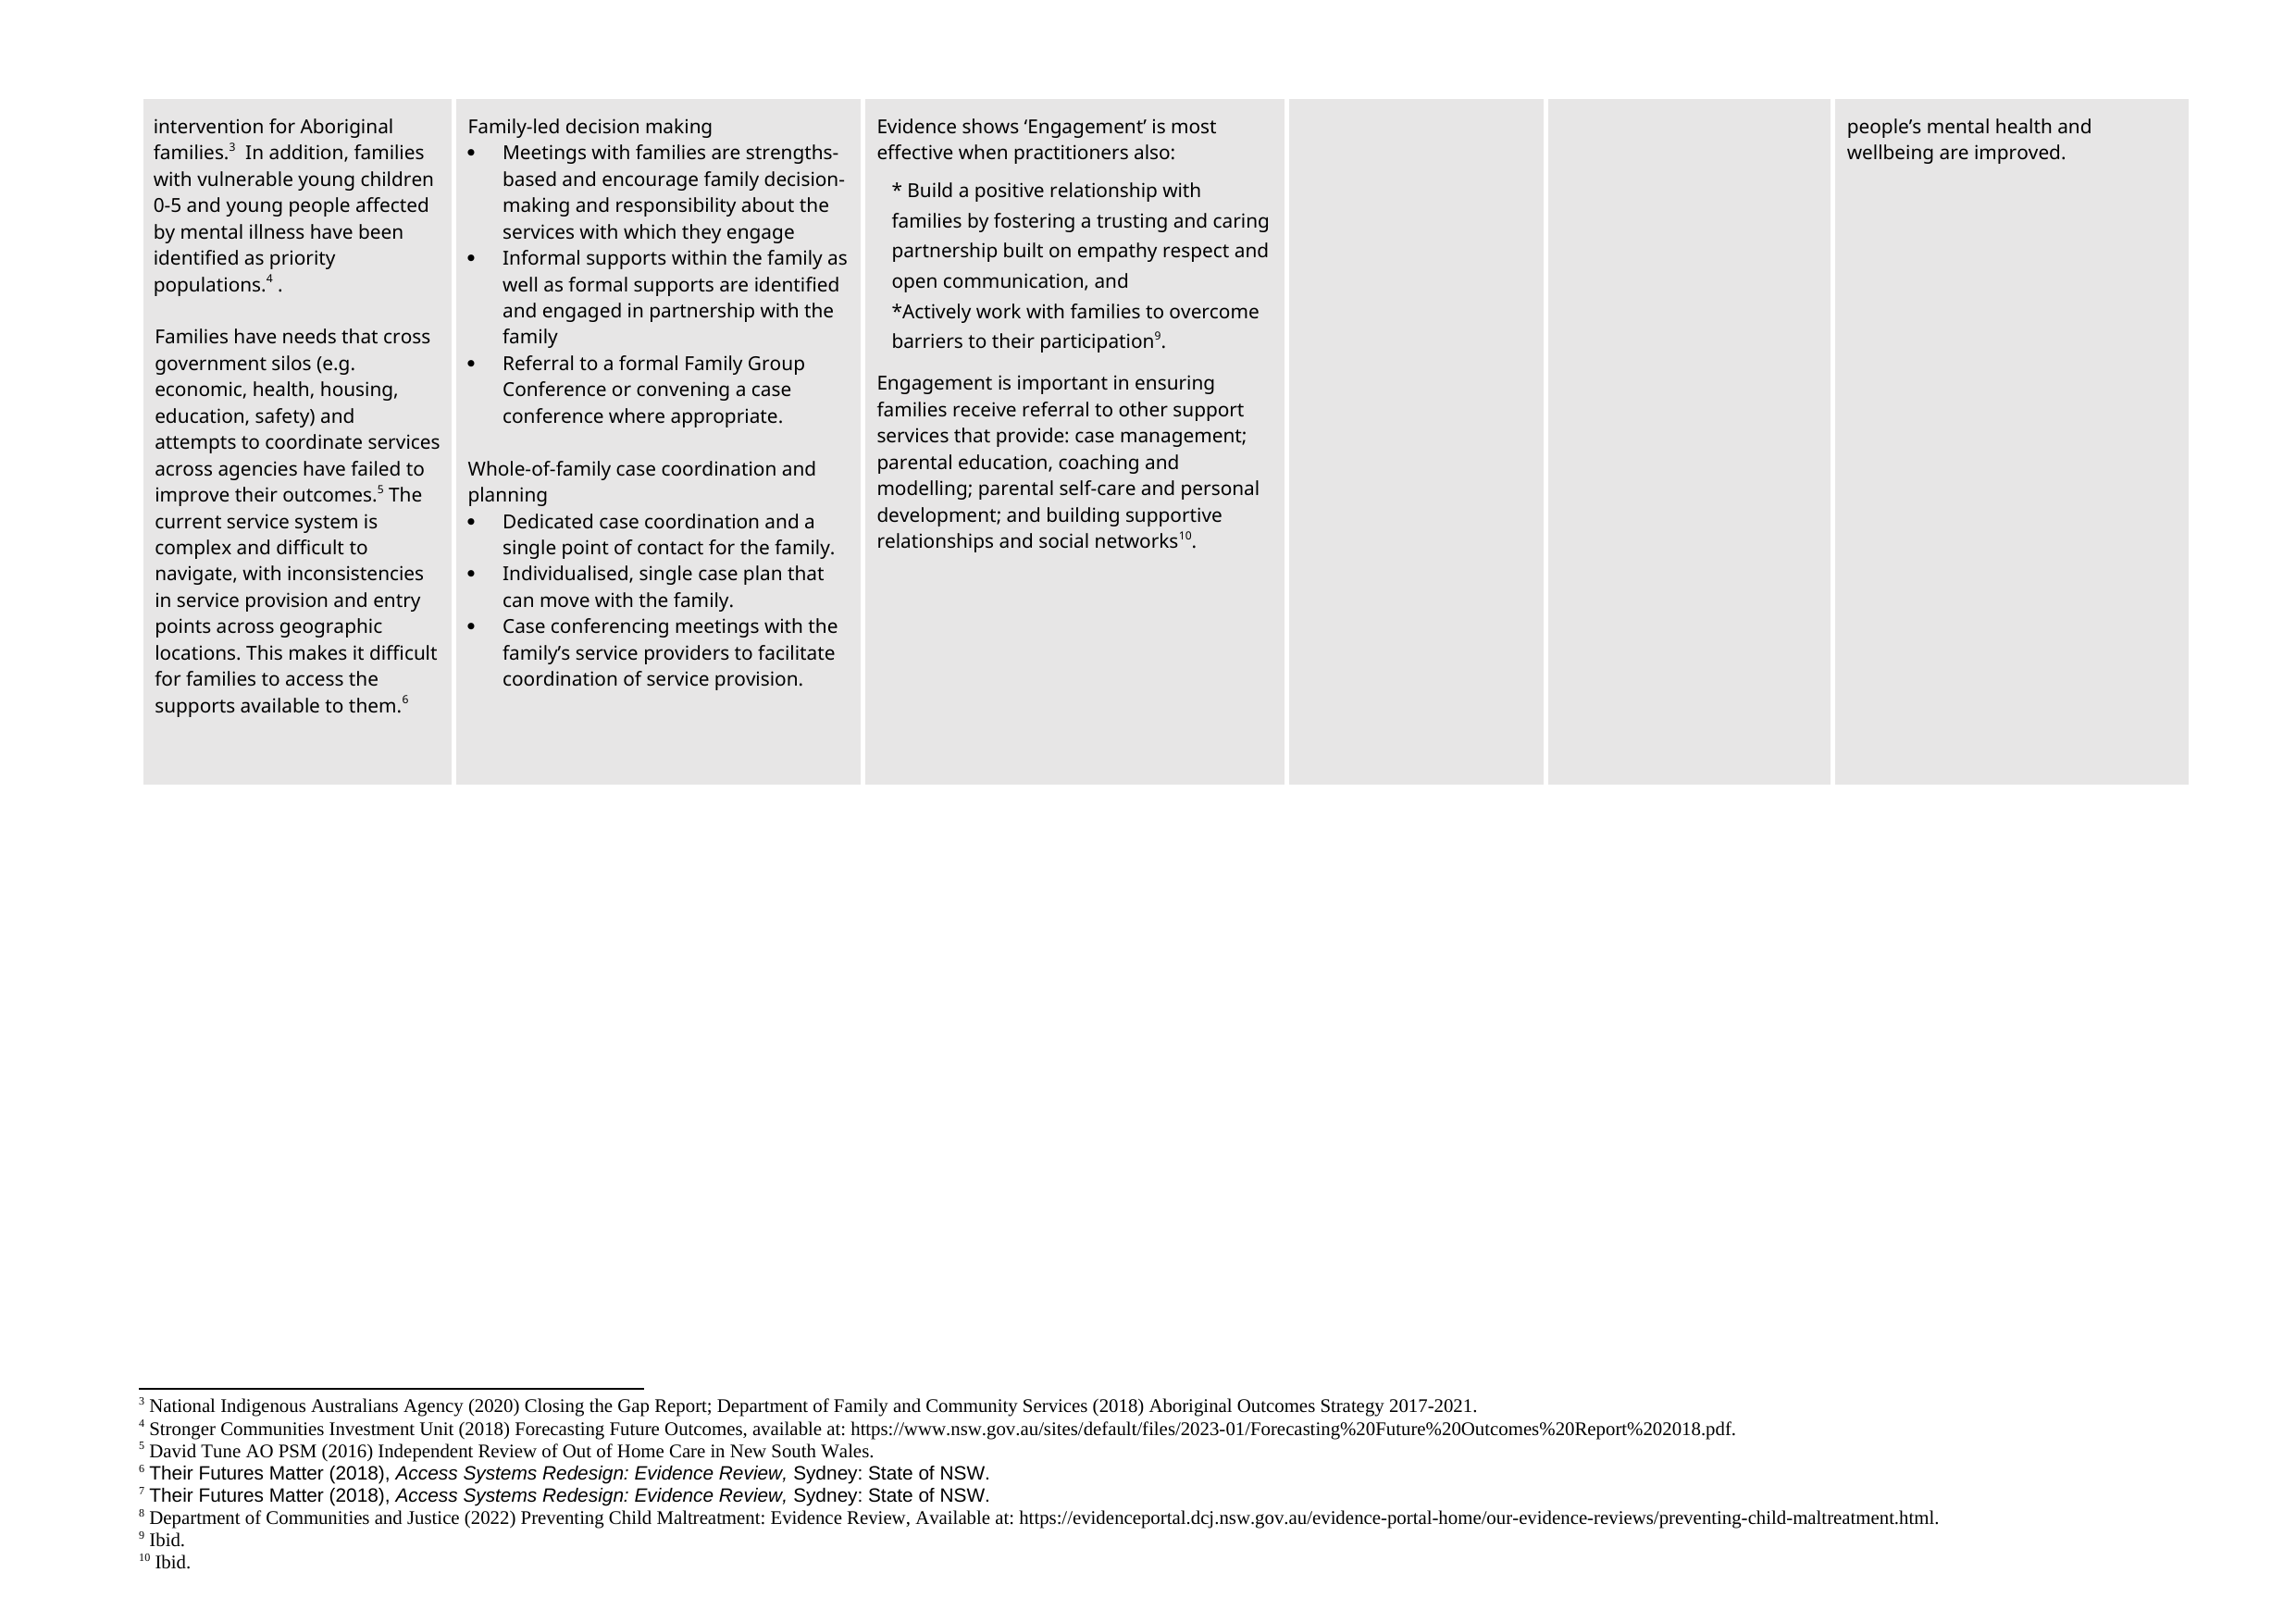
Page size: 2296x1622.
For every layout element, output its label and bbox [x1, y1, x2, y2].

table_cell [143, 99, 452, 785]
table_cell [1548, 99, 1831, 785]
table_cell [1289, 99, 1544, 785]
table_cell [456, 99, 861, 785]
table_cell [865, 99, 1285, 785]
table_cell [1835, 99, 2189, 785]
